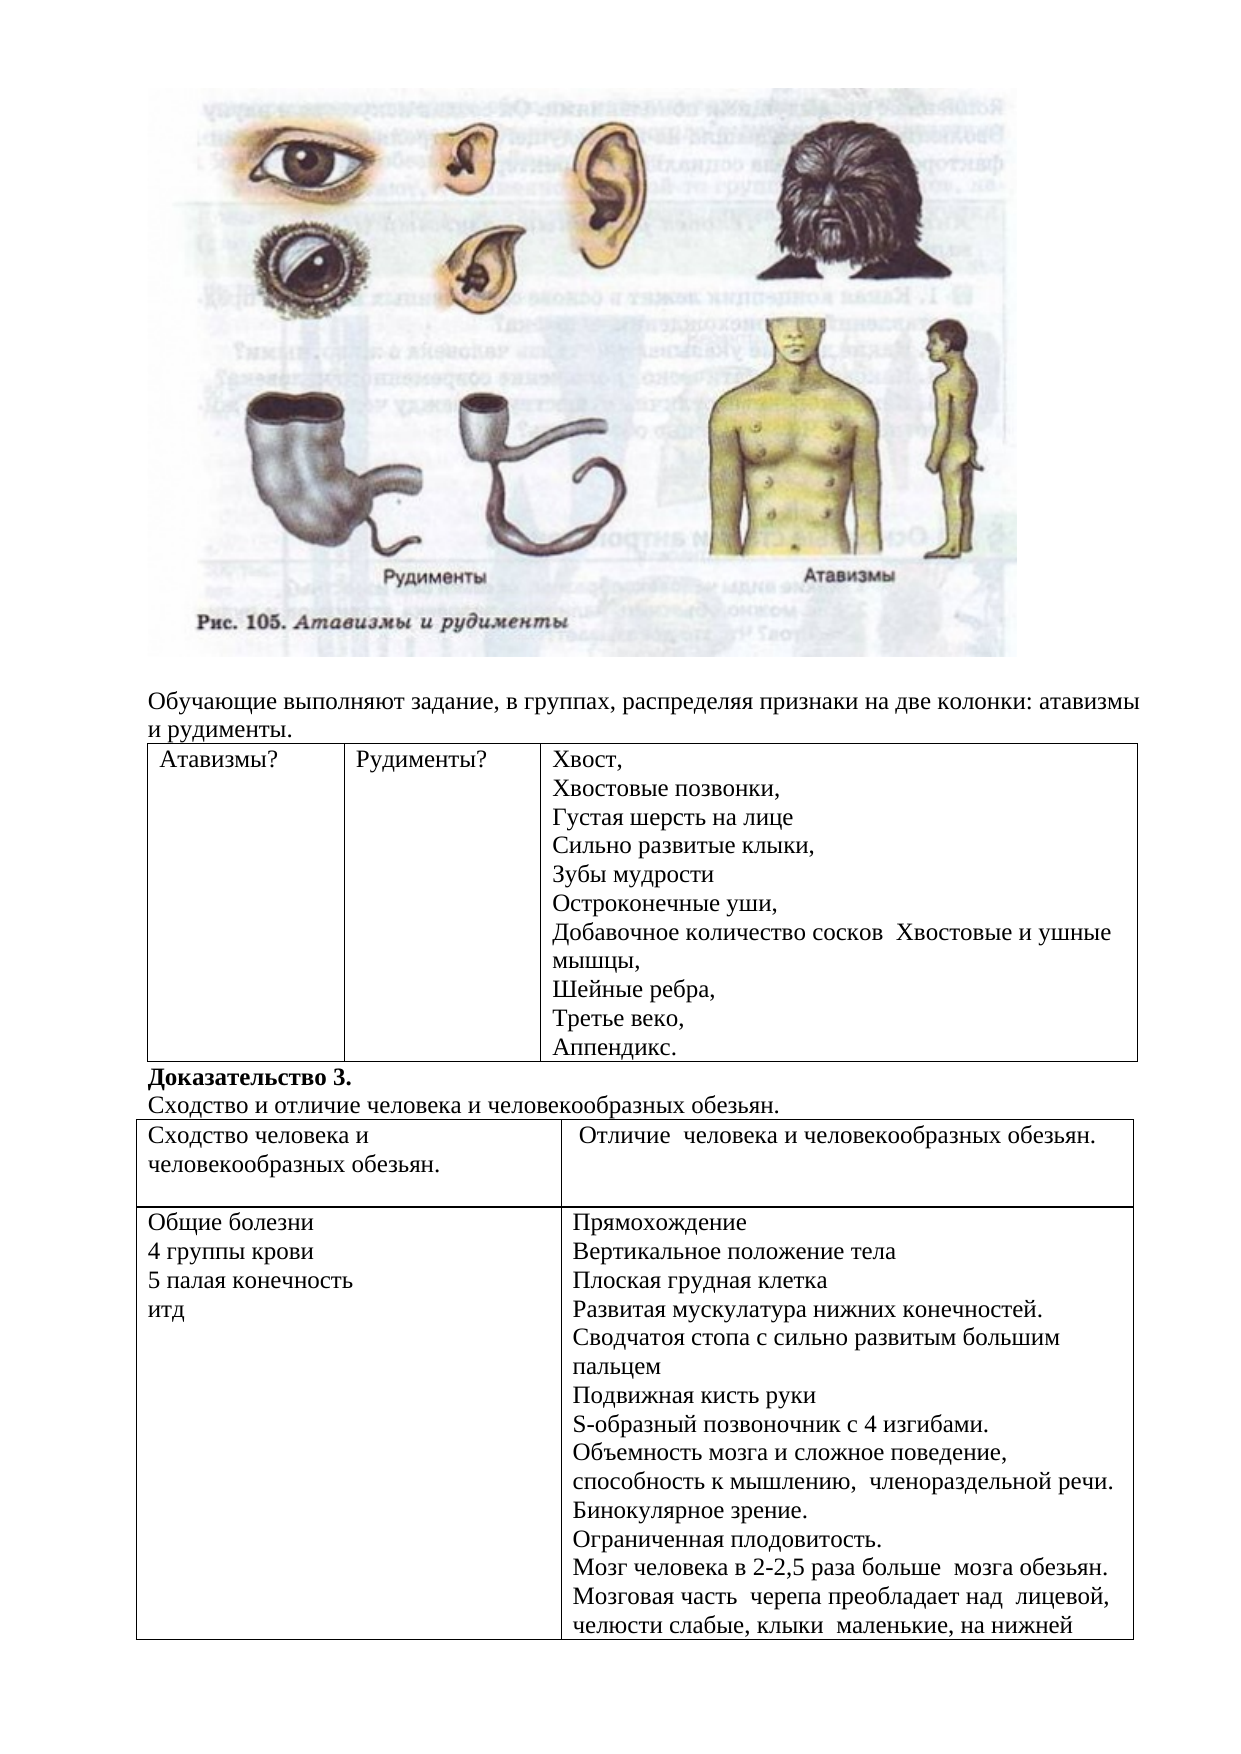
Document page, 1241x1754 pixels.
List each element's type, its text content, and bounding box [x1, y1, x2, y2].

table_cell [137, 1208, 561, 1639]
text Обучающие выполняют задание, в группах, распределяя признаки на две колонки: атавизмы и рудименты. [148, 686, 1152, 743]
table_header Сходство человека и человекообразных обезьян. [137, 1120, 561, 1206]
text Сходство и отличие человека и человекообразных обезьян. [148, 1090, 1152, 1119]
table_header Рудименты? [345, 744, 540, 1061]
table_header Атавизмы? [148, 744, 344, 1061]
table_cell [562, 1208, 1133, 1639]
text Доказательство 3. [148, 1062, 1152, 1090]
table_header Хвост, Хвостовые позвонки, Густая шерсть на лице Сильно развитые клыки, Зубы мудрости Остроконечные уши, Добавочное количество сосков Хвостовые и ушные мышцы, Шейные ребра, Третье веко, Аппендикс. [541, 744, 1137, 1061]
picture [147, 88, 1017, 657]
table_header Отличие человека и человекообразных обезьян. [562, 1120, 1133, 1206]
